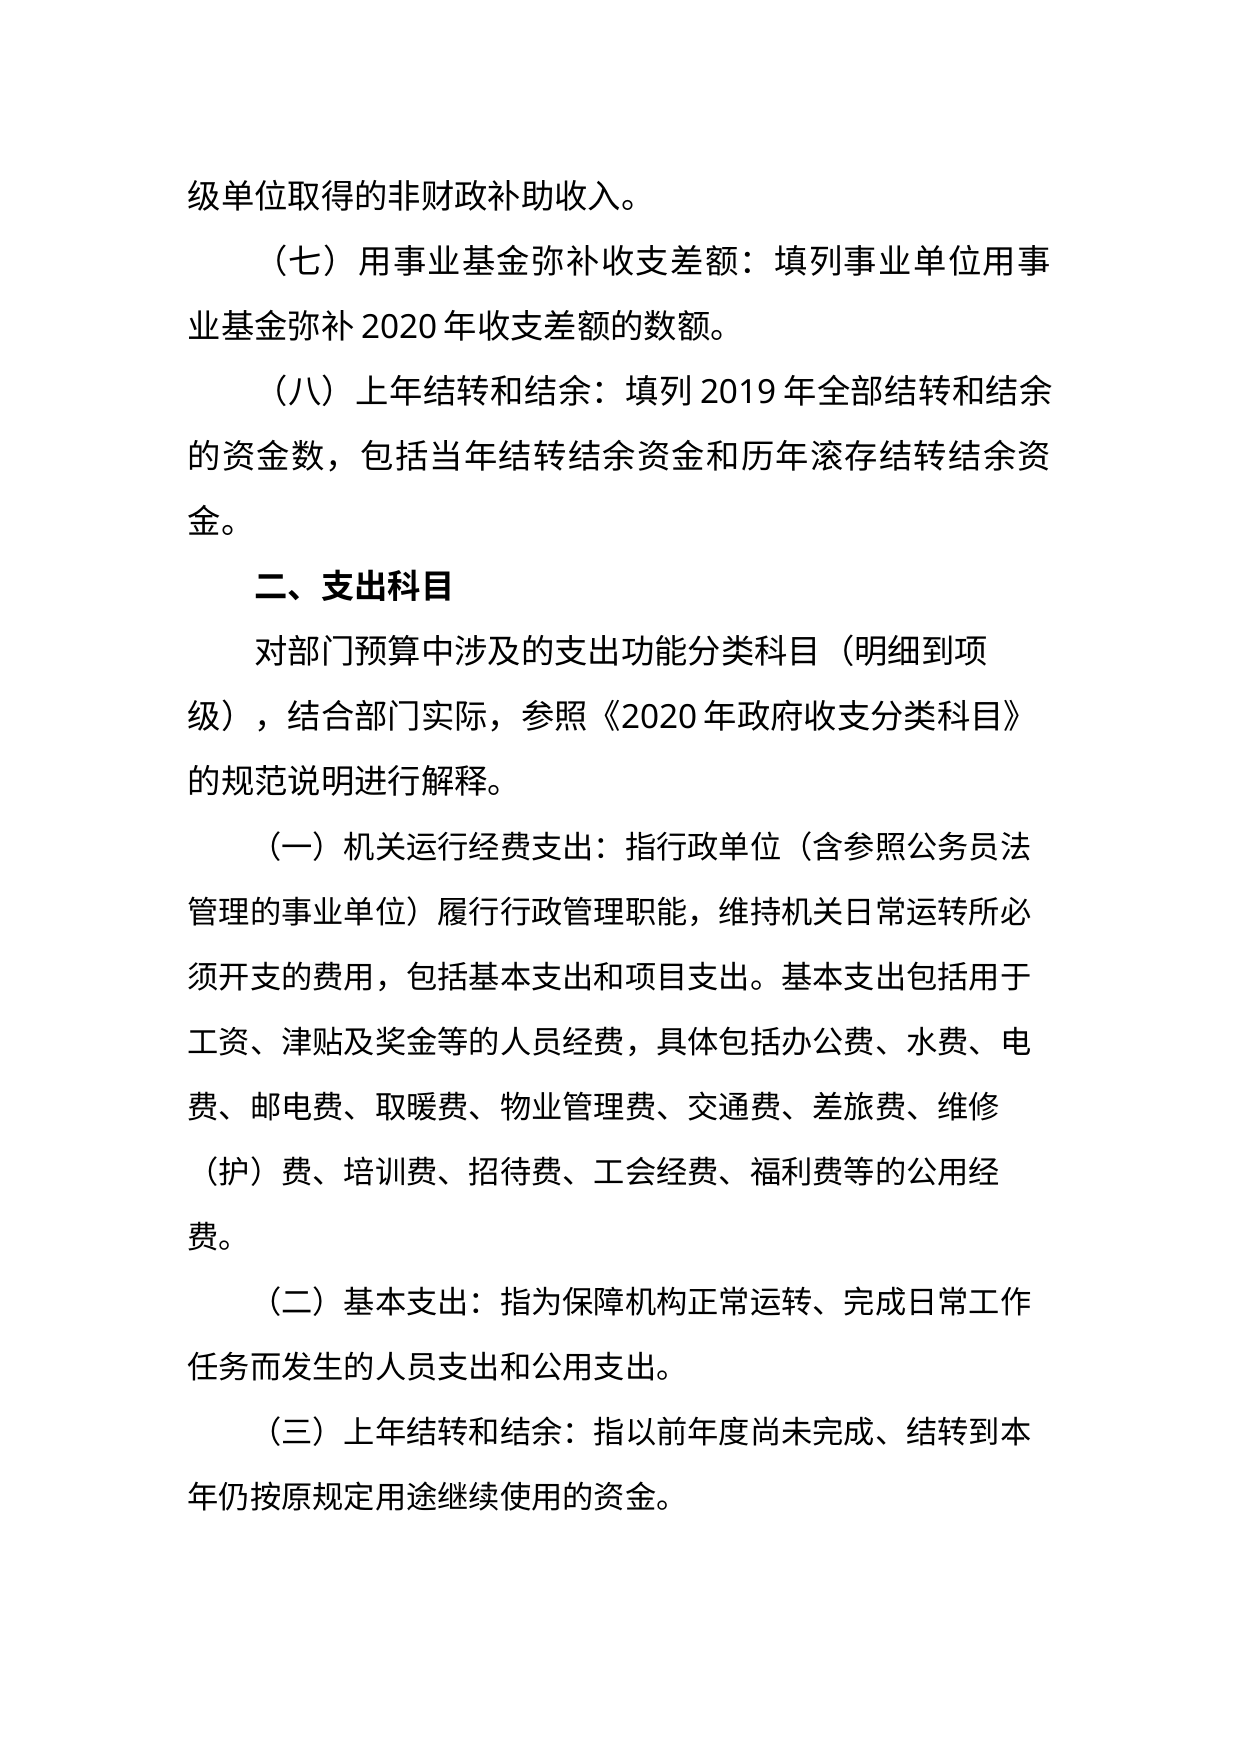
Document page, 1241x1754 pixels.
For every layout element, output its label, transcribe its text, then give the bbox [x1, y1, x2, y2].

text （七）用事业基金弥补收支差额：填列事业单位用事业基金弥补2020年收支差额的数额。 [187, 227, 1053, 357]
text （一）机关运行经费支出：指行政单位（含参照公务员法管理的事业单位）履行行政管理职能，维持机关日常运转所必须开支的费用，包括基本支出和项目支出。基本支出包括用于工资、津贴及奖金等的人员经费，具体包括办公费、水费、电费、邮电费、取暖费、物业管理费、交通费、差旅费、维修（护）费、培训费、招待费、工会经费、福利费等的公用经费。 [187, 812, 1053, 1267]
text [187, 162, 1053, 227]
text （八）上年结转和结余：填列2019年全部结转和结余的资金数，包括当年结转结余资金和历年滚存结转结余资金。 [187, 357, 1053, 552]
text 对部门预算中涉及的支出功能分类科目（明细到项级），结合部门实际，参照《2020年政府收支分类科目》的规范说明进行解释。 [187, 617, 1053, 812]
text （二）基本支出：指为保障机构正常运转、完成日常工作任务而发生的人员支出和公用支出。 [187, 1267, 1053, 1397]
text 二、支出科目 [187, 552, 1053, 617]
text （三）上年结转和结余：指以前年度尚未完成、结转到本年仍按原规定用途继续使用的资金。 [187, 1397, 1053, 1527]
